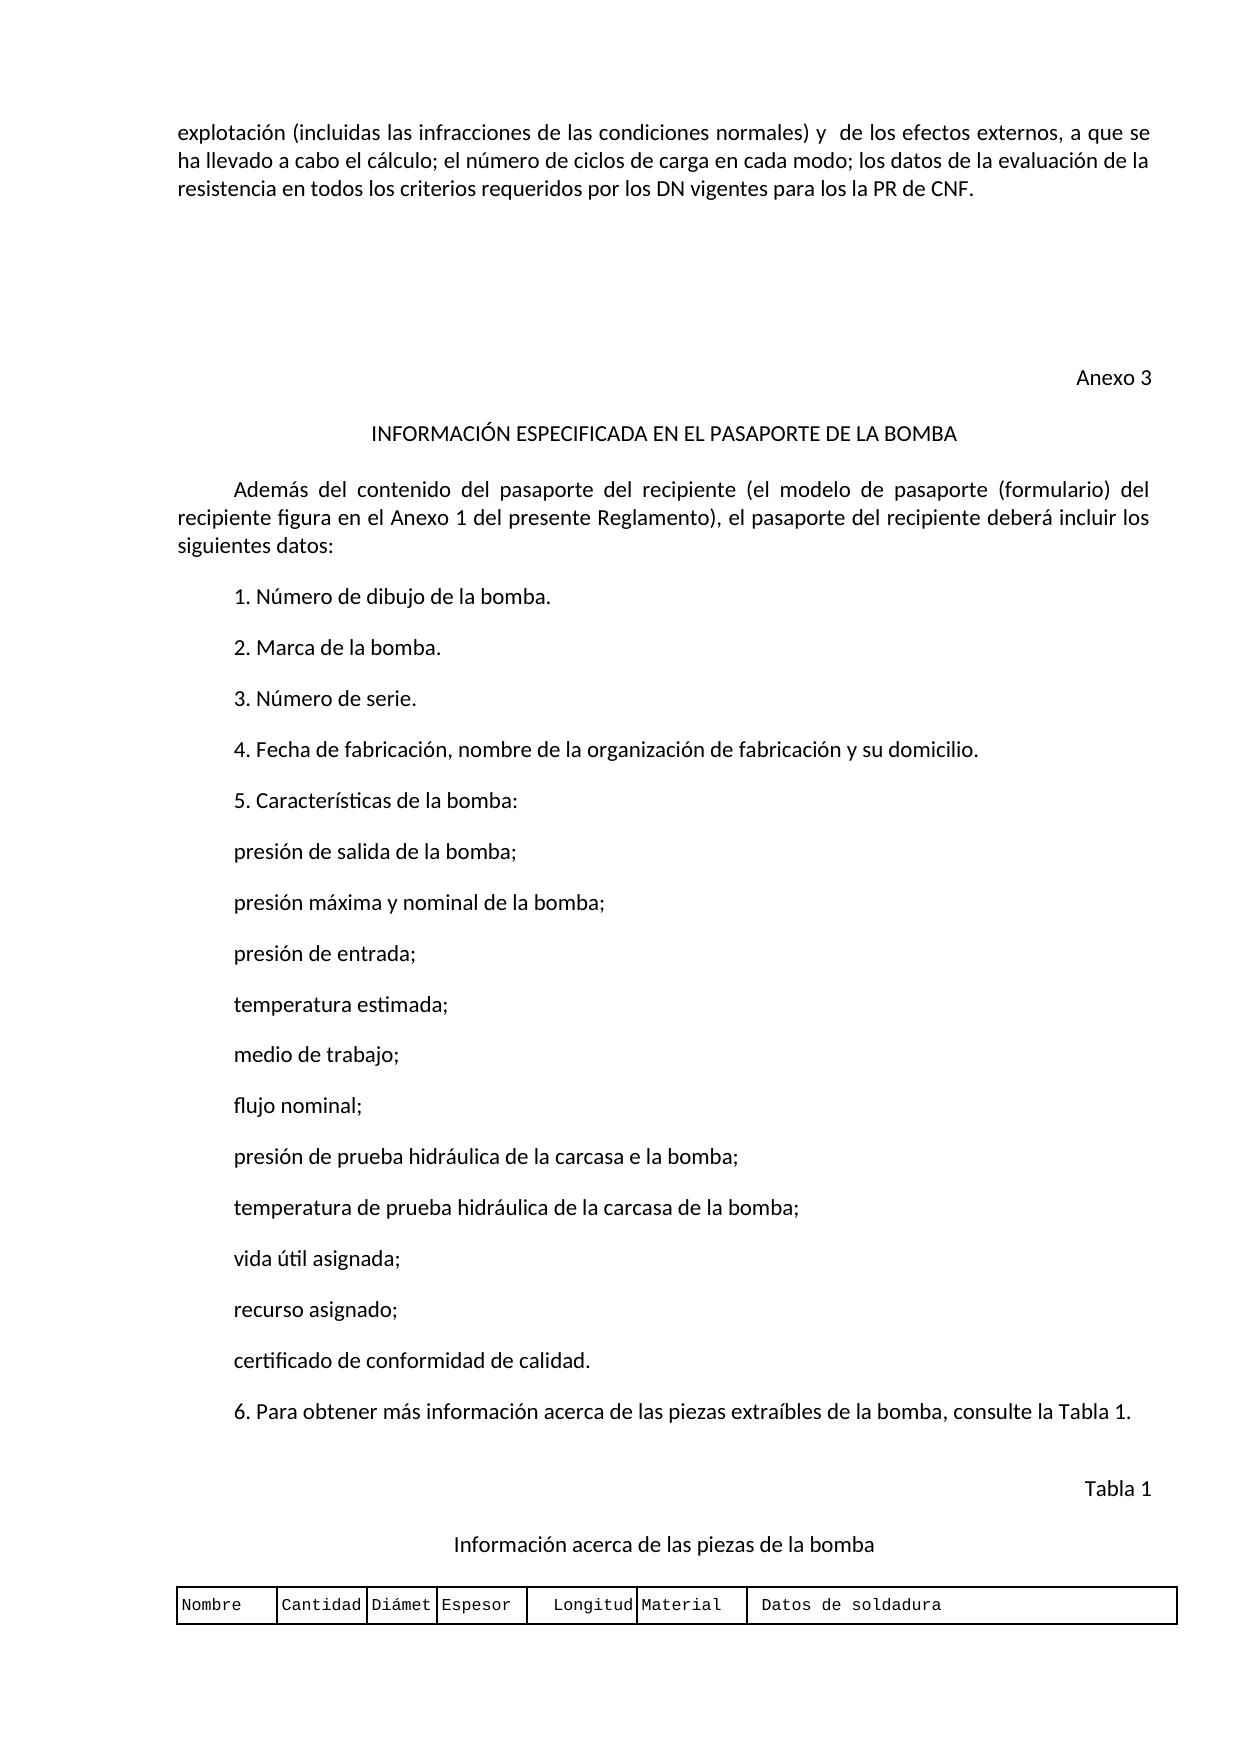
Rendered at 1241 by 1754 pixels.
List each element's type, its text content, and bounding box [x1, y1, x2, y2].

text flujo nominal; [177, 1092, 1152, 1119]
text presión de salida de la bomba; [177, 837, 1152, 865]
text recurso asignado; [177, 1295, 1152, 1323]
text 4. Fecha de fabricación, nombre de la organización de fabricación y su domicilio. [177, 735, 1152, 763]
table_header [528, 1588, 636, 1623]
text presión máxima y nominal de la bomba; [177, 888, 1152, 916]
text presión de prueba hidráulica de la carcasa e la bomba; [177, 1142, 1152, 1171]
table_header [178, 1588, 276, 1623]
text 5. Características de la bomba: [177, 786, 1152, 814]
text certificado de conformidad de calidad. [177, 1346, 1152, 1374]
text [177, 118, 1152, 202]
table_header Diámetro, mm [368, 1588, 436, 1623]
text Tabla 1 [177, 1474, 1152, 1502]
text temperatura de prueba hidráulica de la carcasa de la bomba; [177, 1193, 1152, 1221]
text temperatura estimada; [177, 990, 1152, 1018]
text 2. Marca de la bomba. [177, 633, 1152, 661]
text vida útil asignada; [177, 1244, 1152, 1272]
text Anexo 3 [177, 363, 1152, 391]
table_header Material base [638, 1588, 746, 1623]
text INFORMACIÓN ESPECIFICADA EN EL PASAPORTE DE LA BOMBA [177, 419, 1152, 447]
text 6. Para obtener más información acerca de las piezas extraíbles de la bomba, consulte la Tabla 1. [177, 1397, 1152, 1425]
table_header Datos de soldadura [748, 1588, 1176, 1623]
text Información acerca de las piezas de la bomba [177, 1530, 1152, 1558]
text Además del contenido del pasaporte del recipiente (el modelo de pasaporte (formulario) del recipiente figura en el Anexo 1 del presente Reglamento), el pasaporte del recipiente deberá incluir los siguientes datos: [177, 475, 1152, 559]
text medio de trabajo; [177, 1041, 1152, 1069]
table_header Cantidad, unids [278, 1588, 366, 1623]
text presión de entrada; [177, 939, 1152, 967]
text 3. Número de serie. [177, 684, 1152, 712]
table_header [438, 1588, 526, 1623]
text 1. Número de dibujo de la bomba. [177, 582, 1152, 610]
